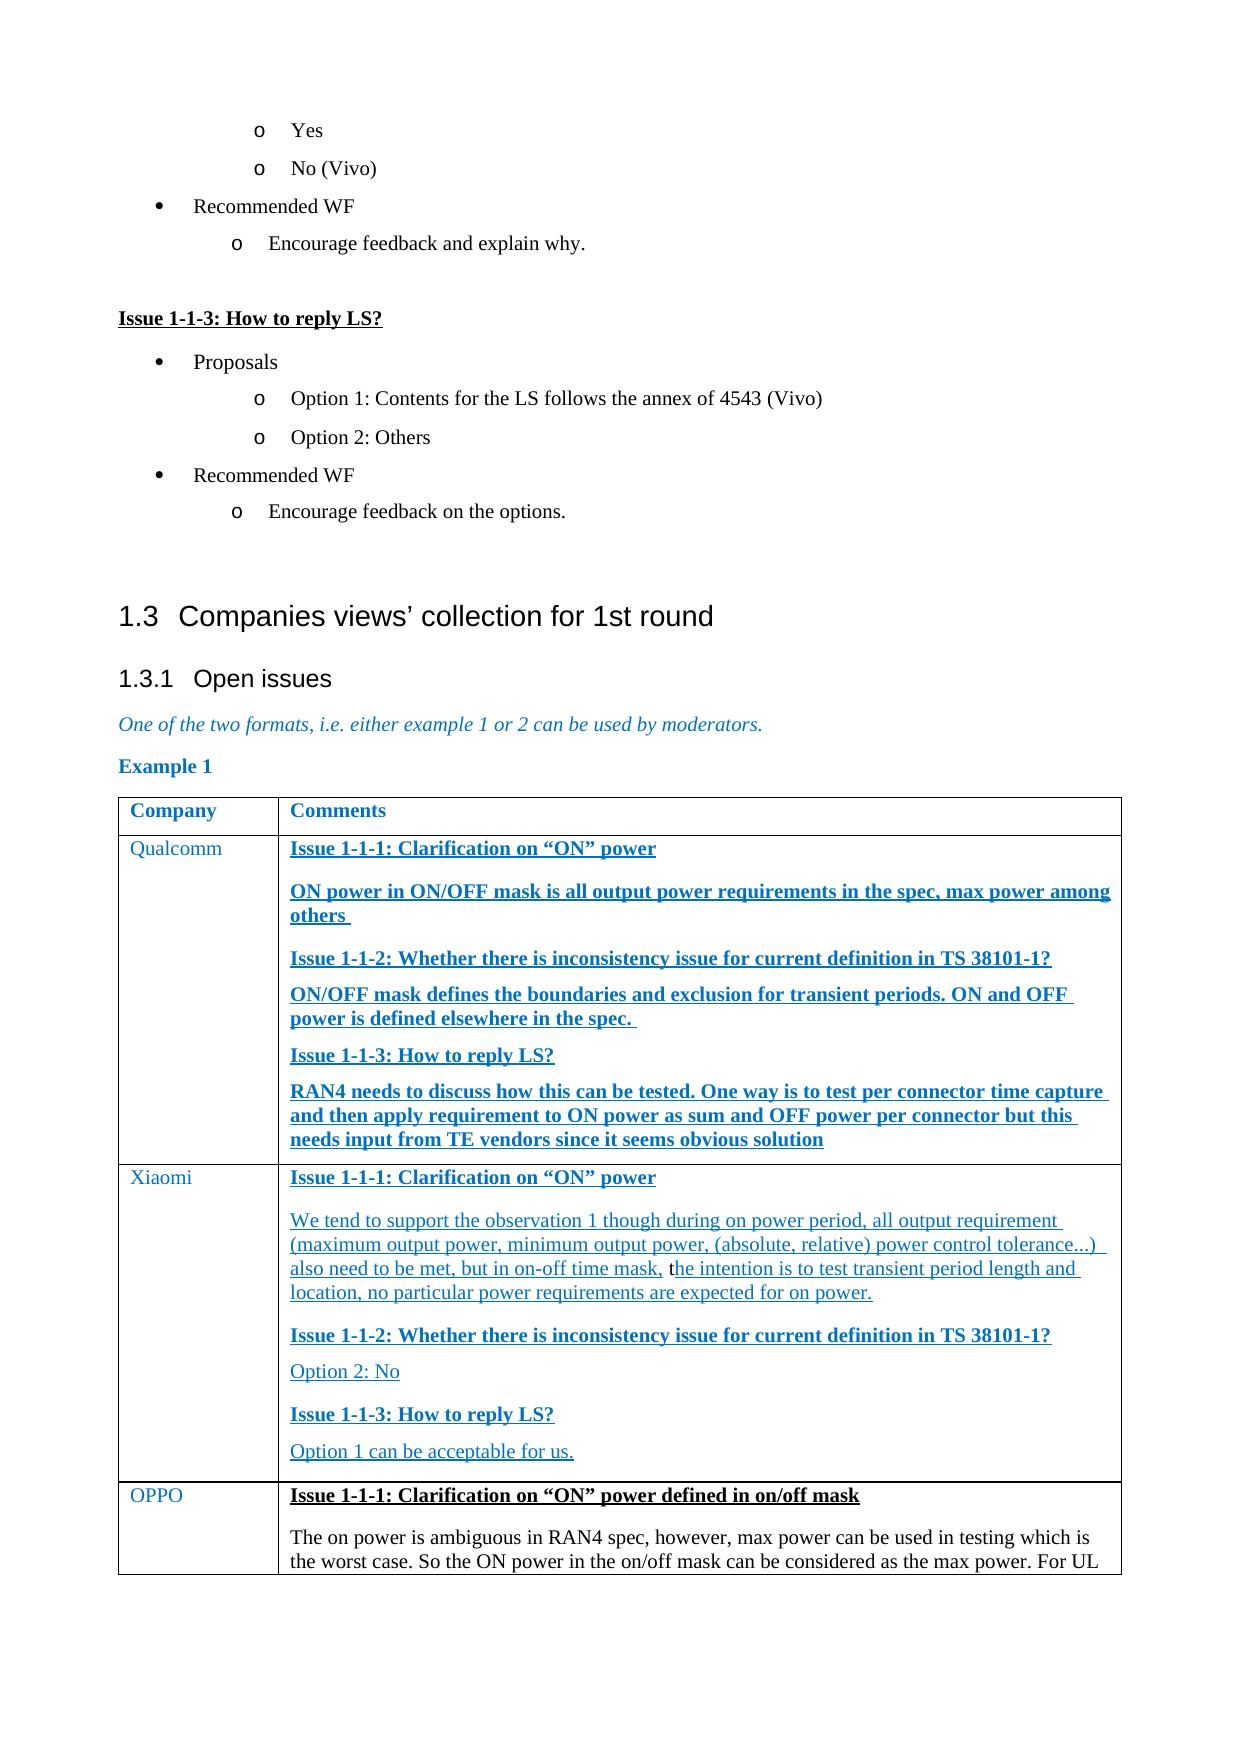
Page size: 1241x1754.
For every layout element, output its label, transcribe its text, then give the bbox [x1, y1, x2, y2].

text Issue 1-1-3: How to reply LS? [118, 306, 1122, 330]
list Proposals [156, 349, 1122, 374]
table_cell OPPO [119, 1483, 278, 1573]
table_header Company [119, 798, 278, 835]
text Example 1 [118, 754, 1122, 778]
list Encourage feedback and explain why. [231, 231, 1122, 257]
table_header Comments [279, 798, 1121, 835]
list Recommended WF [156, 463, 1122, 487]
table_cell Issue 1-1-1: Clarification on “ON” power ON power in ON/OFF mask is all output power requirements in the spec, max power among others Issue 1-1-2: Whether there is inconsistency issue for current definition in TS 38101-1? ON/OFF mask defines the boundaries and exclusion for transient periods. ON and OFF power is defined elsewhere in the spec. Issue 1-1-3: How to reply LS? RAN4 needs to discuss how this can be tested. One way is to test per connector time capture and then apply requirement to ON power as sum and OFF power per connector but this needs input from TE vendors since it seems obvious solution [279, 836, 1121, 1164]
table_cell Qualcomm [119, 836, 278, 1164]
table_cell Xiaomi [119, 1165, 278, 1481]
list Option 1: Contents for the LS follows the annex of 4543 (Vivo) [253, 386, 1122, 412]
table_cell Issue 1-1-1: Clarification on “ON” power We tend to support the observation 1 though during on power period, all output requirement (maximum output power, minimum output power, (absolute, relative) power control tolerance...) also need to be met, but in on-off time mask, the intention is to test transient period length and location, no particular power requirements are expected for on power. Issue 1-1-2: Whether there is inconsistency issue for current definition in TS 38101-1? Option 2: No Issue 1-1-3: How to reply LS? Option 1 can be acceptable for us. [279, 1165, 1121, 1481]
list Option 2: Others [253, 424, 1122, 450]
subtitle Companies views’ collection for 1st round [118, 599, 1122, 633]
list Encourage feedback on the options. [231, 499, 1122, 525]
text One of the two formats, i.e. either example 1 or 2 can be used by moderators. [118, 711, 1122, 736]
subtitle Open issues [118, 664, 1122, 693]
list Recommended WF [156, 194, 1122, 218]
list No (Vivo) [253, 156, 1122, 182]
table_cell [279, 1483, 1121, 1573]
list Yes [253, 118, 1122, 144]
